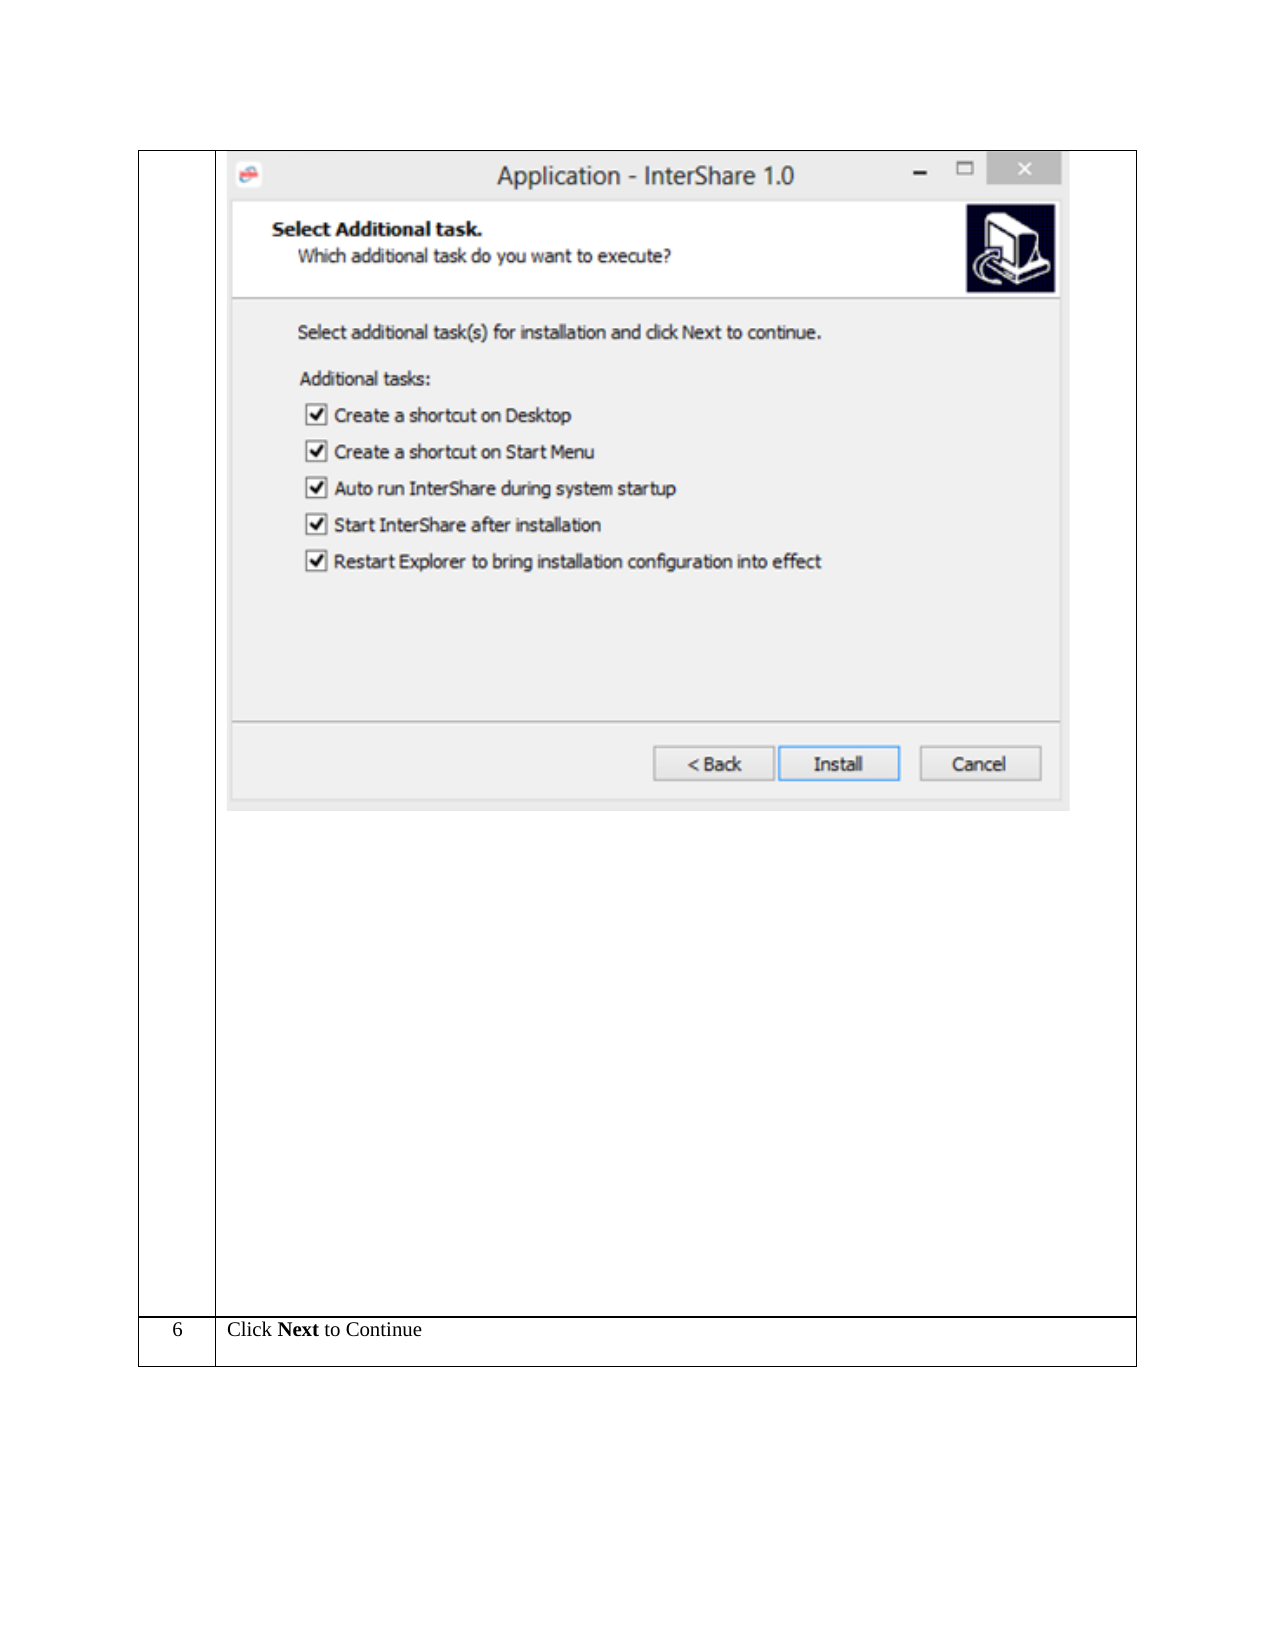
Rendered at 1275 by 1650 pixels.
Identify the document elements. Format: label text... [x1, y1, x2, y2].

picture [226, 151, 1070, 811]
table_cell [216, 1318, 1136, 1366]
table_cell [216, 151, 1136, 1316]
table_cell 5 [139, 151, 215, 1316]
table_cell 6 [139, 1318, 215, 1366]
